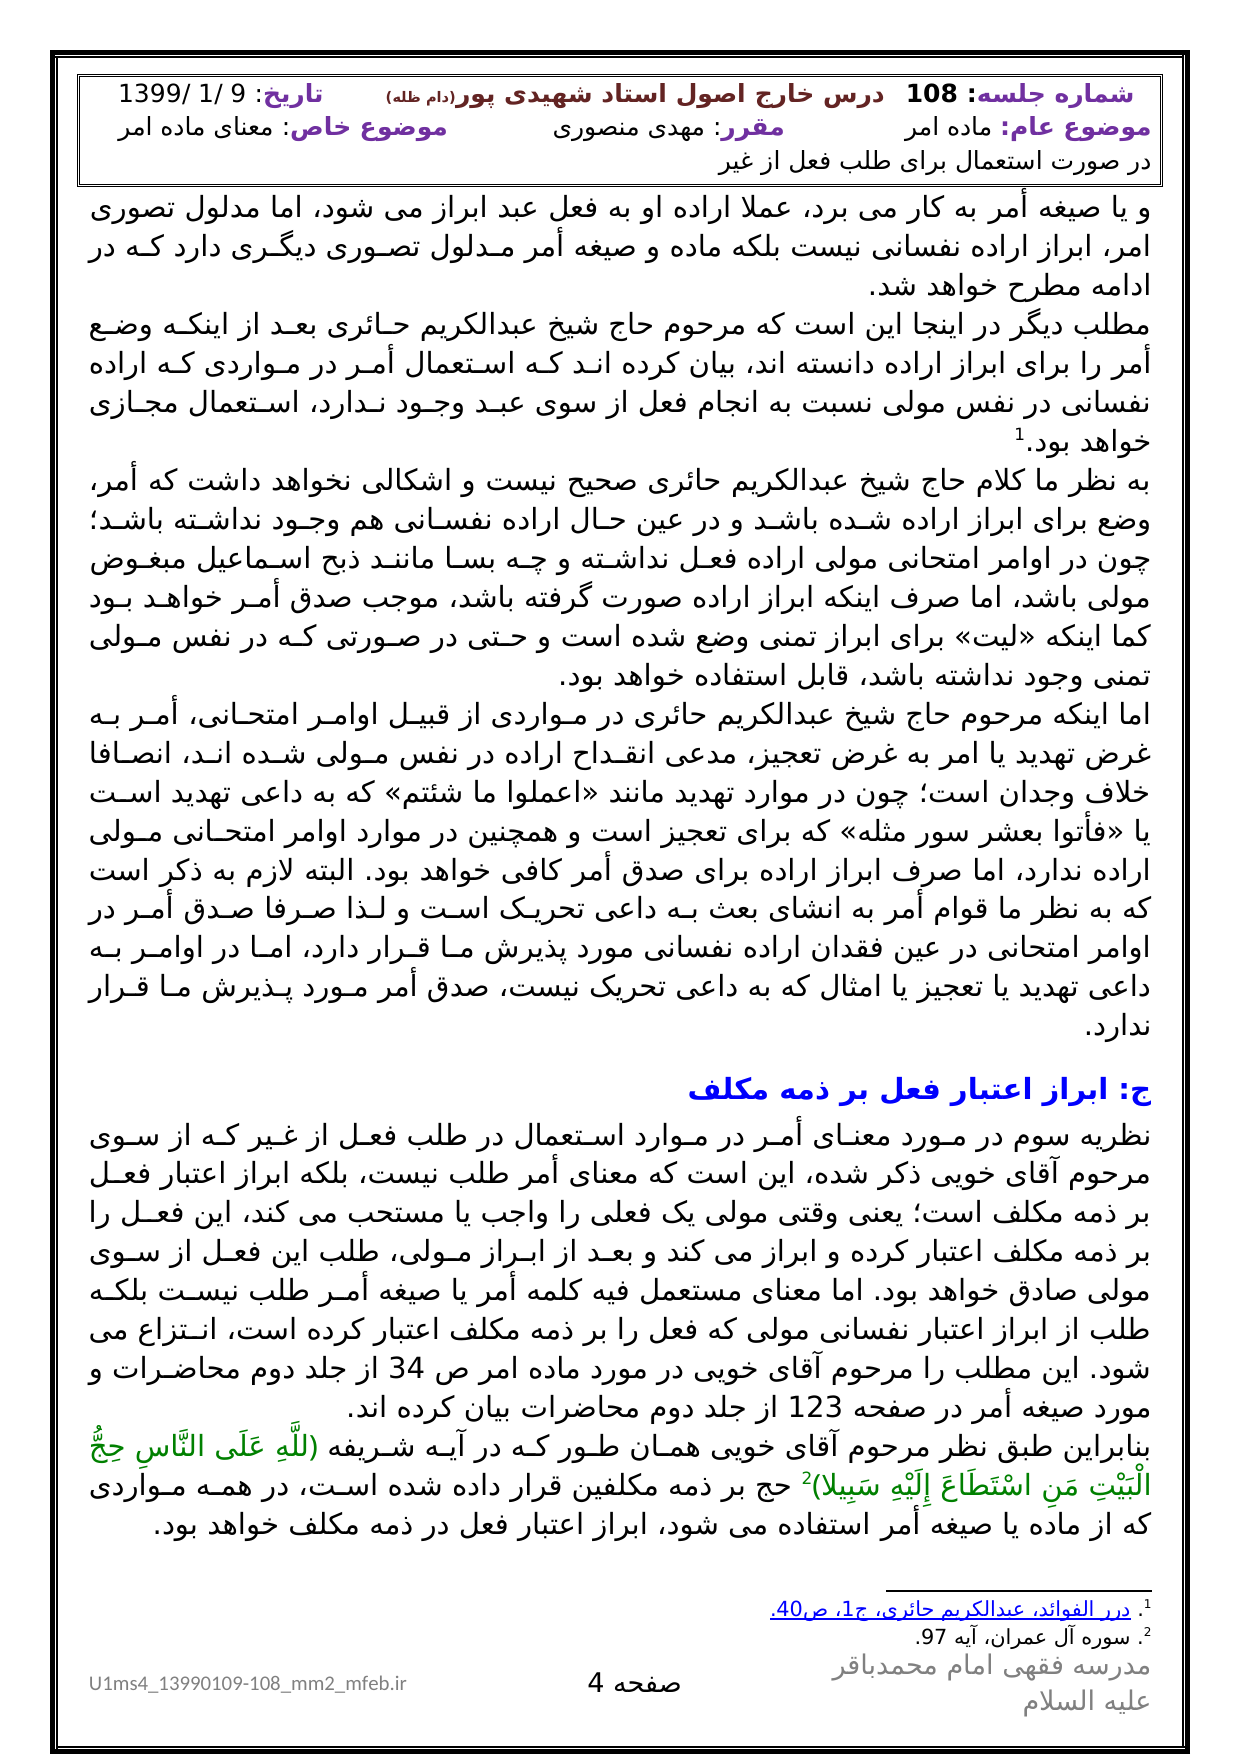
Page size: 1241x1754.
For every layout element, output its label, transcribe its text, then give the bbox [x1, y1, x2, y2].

text اما اینکه مرحوم حاج شیخ عبدالکریم حائری در مواردی از قبیل اوامر امتحانی، أمر به غرض تهدید یا امر به غرض تعجیز، مدعی انقداح اراده در نفس مولی شده اند، انصافا خلاف وجدان است؛ چون در موارد تهدید مانند «اعملوا ما شئتم» که به داعی تهدید است یا «فأتوا بعشر سور مثله» که برای تعجیز است و همچنین در موارد اوامر امتحانی مولی اراده ندارد، اما صرف ابراز اراده برای صدق أمر کافی خواهد بود. البته لازم به ذکر است که به نظر ما قوام أمر به انشای بعث به داعی تحریک است و لذا صرفا صدق أمر در اوامر امتحانی در عین فقدان اراده نفسانی مورد پذیرش ما قرار دارد، اما در اوامر به داعی تهدید یا تعجیز یا امثال که به داعی تحریک نیست، صدق أمر مورد پذیرش ما قرار ندارد. [89, 697, 1152, 1043]
text نظریه سوم در مورد معنای أمر در موارد استعمال در طلب فعل از غیر که از سوی مرحوم آقای خویی ذکر شده، این است که معنای أمر طلب نیست، بلکه ابراز اعتبار فعل بر ذمه مکلف است؛ یعنی وقتی مولی یک فعلی را واجب یا مستحب می کند، این فعل را بر ذمه مکلف اعتبار کرده و ابراز می کند و بعد از ابراز مولی، طلب این فعل از سوی مولی صادق خواهد بود. اما معنای مستعمل فیه کلمه أمر یا صیغه أمر طلب نیست بلکه طلب از ابراز اعتبار نفسانی مولی که فعل را بر ذمه مکلف اعتبار کرده است، انتزاع می شود. این مطلب را مرحوم آقای خویی در مورد ماده امر ص 34 از جلد دوم محاضرات و مورد صیغه أمر در صفحه 123 از جلد دوم محاضرات بیان کرده اند. [89, 1118, 1152, 1424]
text بنابراین طبق نظر مرحوم آقای خویی همان طور که در آیه شریفه ﴿للَّهِ عَلَى النَّاسِ حِجُّ الْبَيْتِ مَنِ اسْتَطَاعَ إِلَيْهِ سَبِيلا﴾ حج بر ذمه مکلفین قرار داده شده است، در همه مواردی که از ماده یا صیغه أمر استفاده می شود، ابراز اعتبار فعل در ذمه مکلف خواهد بود. [89, 1429, 1152, 1541]
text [89, 191, 1152, 302]
text مطلب دیگر در اینجا این است که مرحوم حاج شیخ عبدالکریم حائری بعد از اینکه وضع أمر را برای ابراز اراده دانسته اند، بیان کرده اند که استعمال أمر در مواردی که اراده نفسانی در نفس مولی نسبت به انجام فعل از سوی عبد وجود ندارد، استعمال مجازی خواهد بود. [89, 307, 1152, 458]
subtitle ج: ابراز اعتبار فعل بر ذمه مکلف [89, 1073, 1152, 1107]
text به نظر ما کلام حاج شیخ عبدالکریم حائری صحیح نیست و اشکالی نخواهد داشت که أمر، وضع برای ابراز اراده شده باشد و در عین حال اراده نفسانی هم وجود نداشته باشد؛ چون در اوامر امتحانی مولی اراده فعل نداشته و چه بسا مانند ذبح اسماعیل مبغوض مولی باشد، اما صرف اینکه ابراز اراده صورت گرفته باشد، موجب صدق أمر خواهد بود کما اینکه «لیت» برای ابراز تمنی وضع شده است و حتی در صورتی که در نفس مولی تمنی وجود نداشته باشد، قابل استفاده خواهد بود. [89, 463, 1152, 692]
